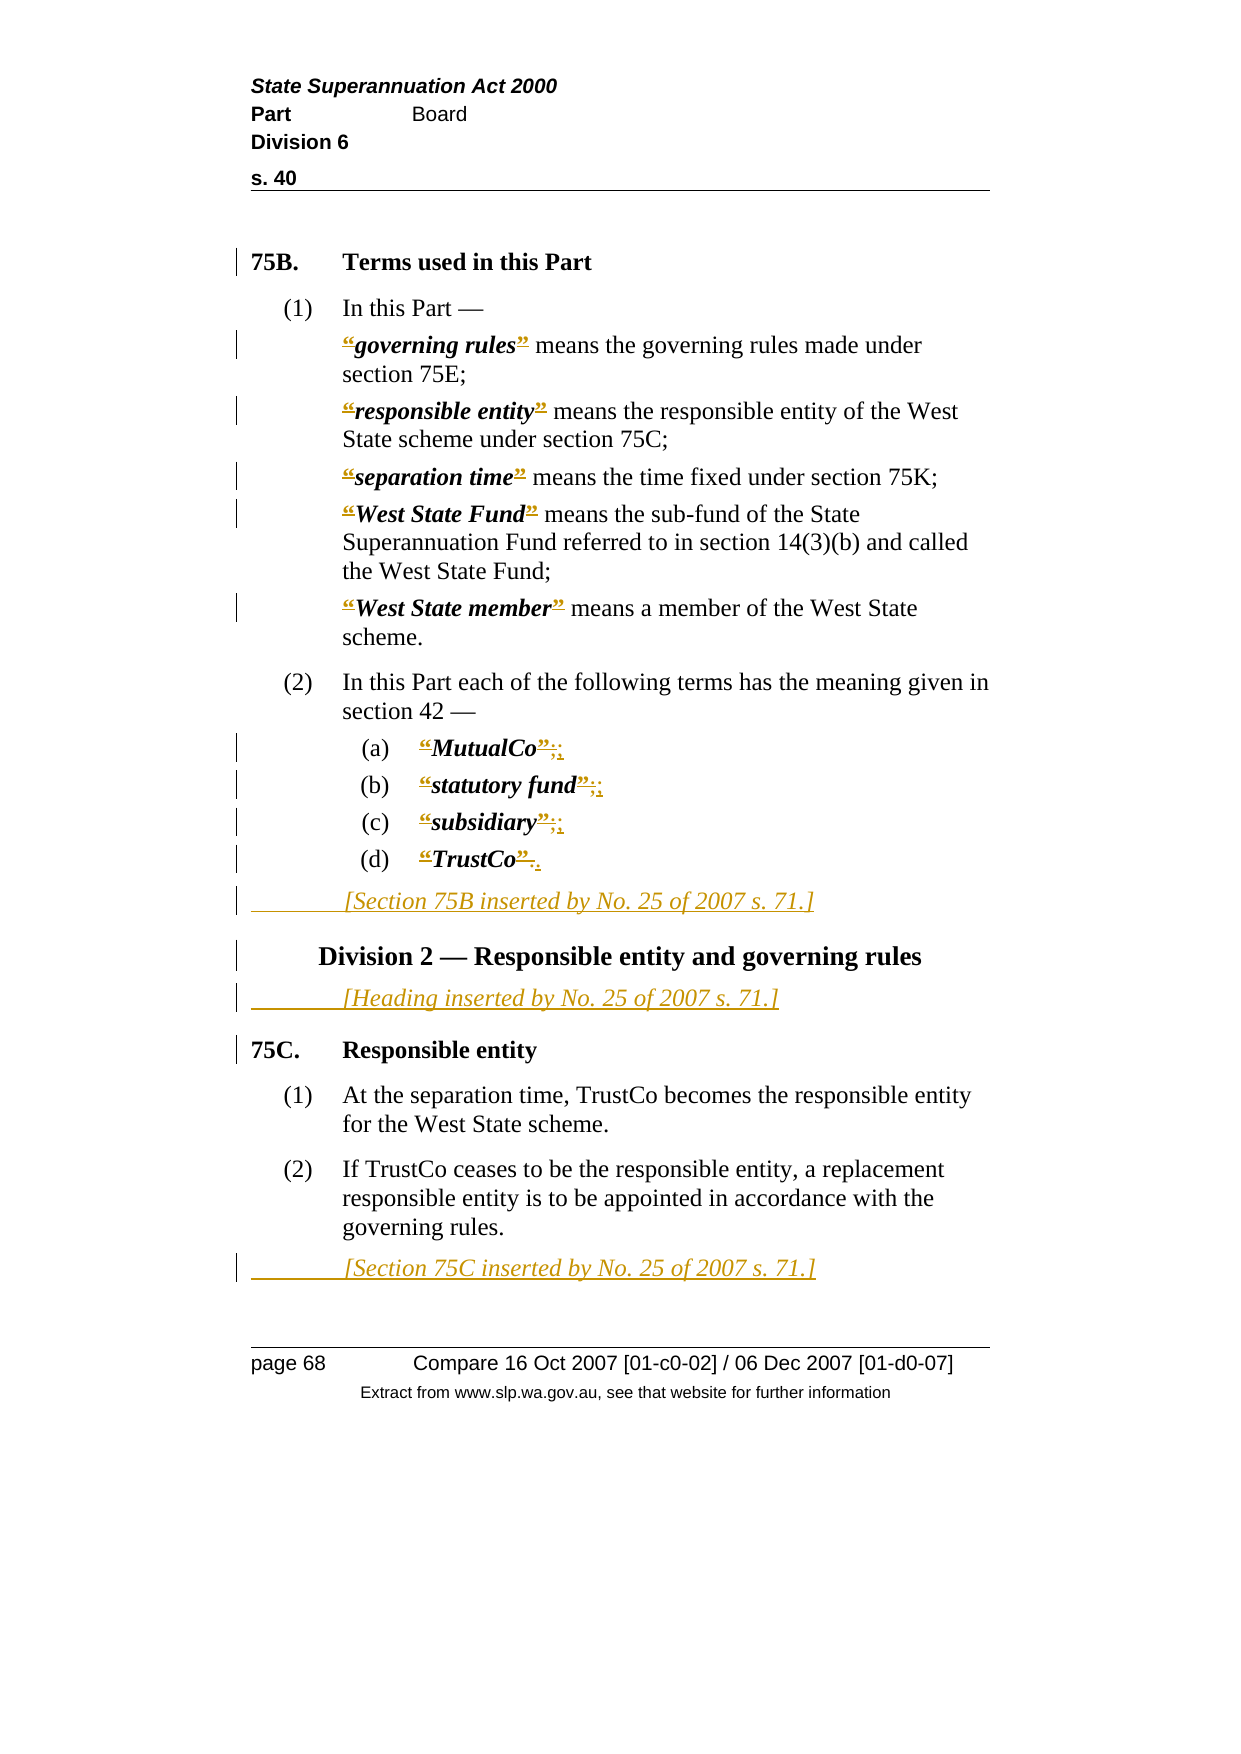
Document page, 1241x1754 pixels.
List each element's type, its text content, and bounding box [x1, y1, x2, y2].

text (1) In this Part — [251, 293, 990, 322]
text West State Fund means the sub-fund of the State Superannuation Fund referred to in section 14(3)(b) and called the West State Fund; [251, 499, 990, 585]
text governing rules means the governing rules made under section 75E; [251, 330, 990, 387]
text separation time means the time fixed under section 75K; [251, 462, 990, 490]
text (b) statutory fund [251, 770, 990, 799]
text (1) At the separation time, TrustCo becomes the responsible entity for the West State scheme. [251, 1080, 990, 1138]
text (d) TrustCo [251, 844, 990, 873]
text responsible entity means the responsible entity of the West State scheme under section 75C; [251, 396, 990, 453]
subtitle 75C. Responsible entity [251, 1035, 990, 1064]
subtitle Division 2 — Responsible entity and governing rules [251, 939, 990, 971]
text (c) subsidiary [251, 807, 990, 836]
subtitle 75B. Terms used in this Part [251, 247, 990, 276]
text (2) If TrustCo ceases to be the responsible entity, a replacement responsible entity is to be appointed in accordance with the governing rules. [251, 1154, 990, 1241]
text West State member means a member of the West State scheme. [251, 593, 990, 651]
text (a) MutualCo [251, 733, 990, 762]
text (2) In this Part each of the following terms has the meaning given in section 42 — [251, 667, 990, 725]
